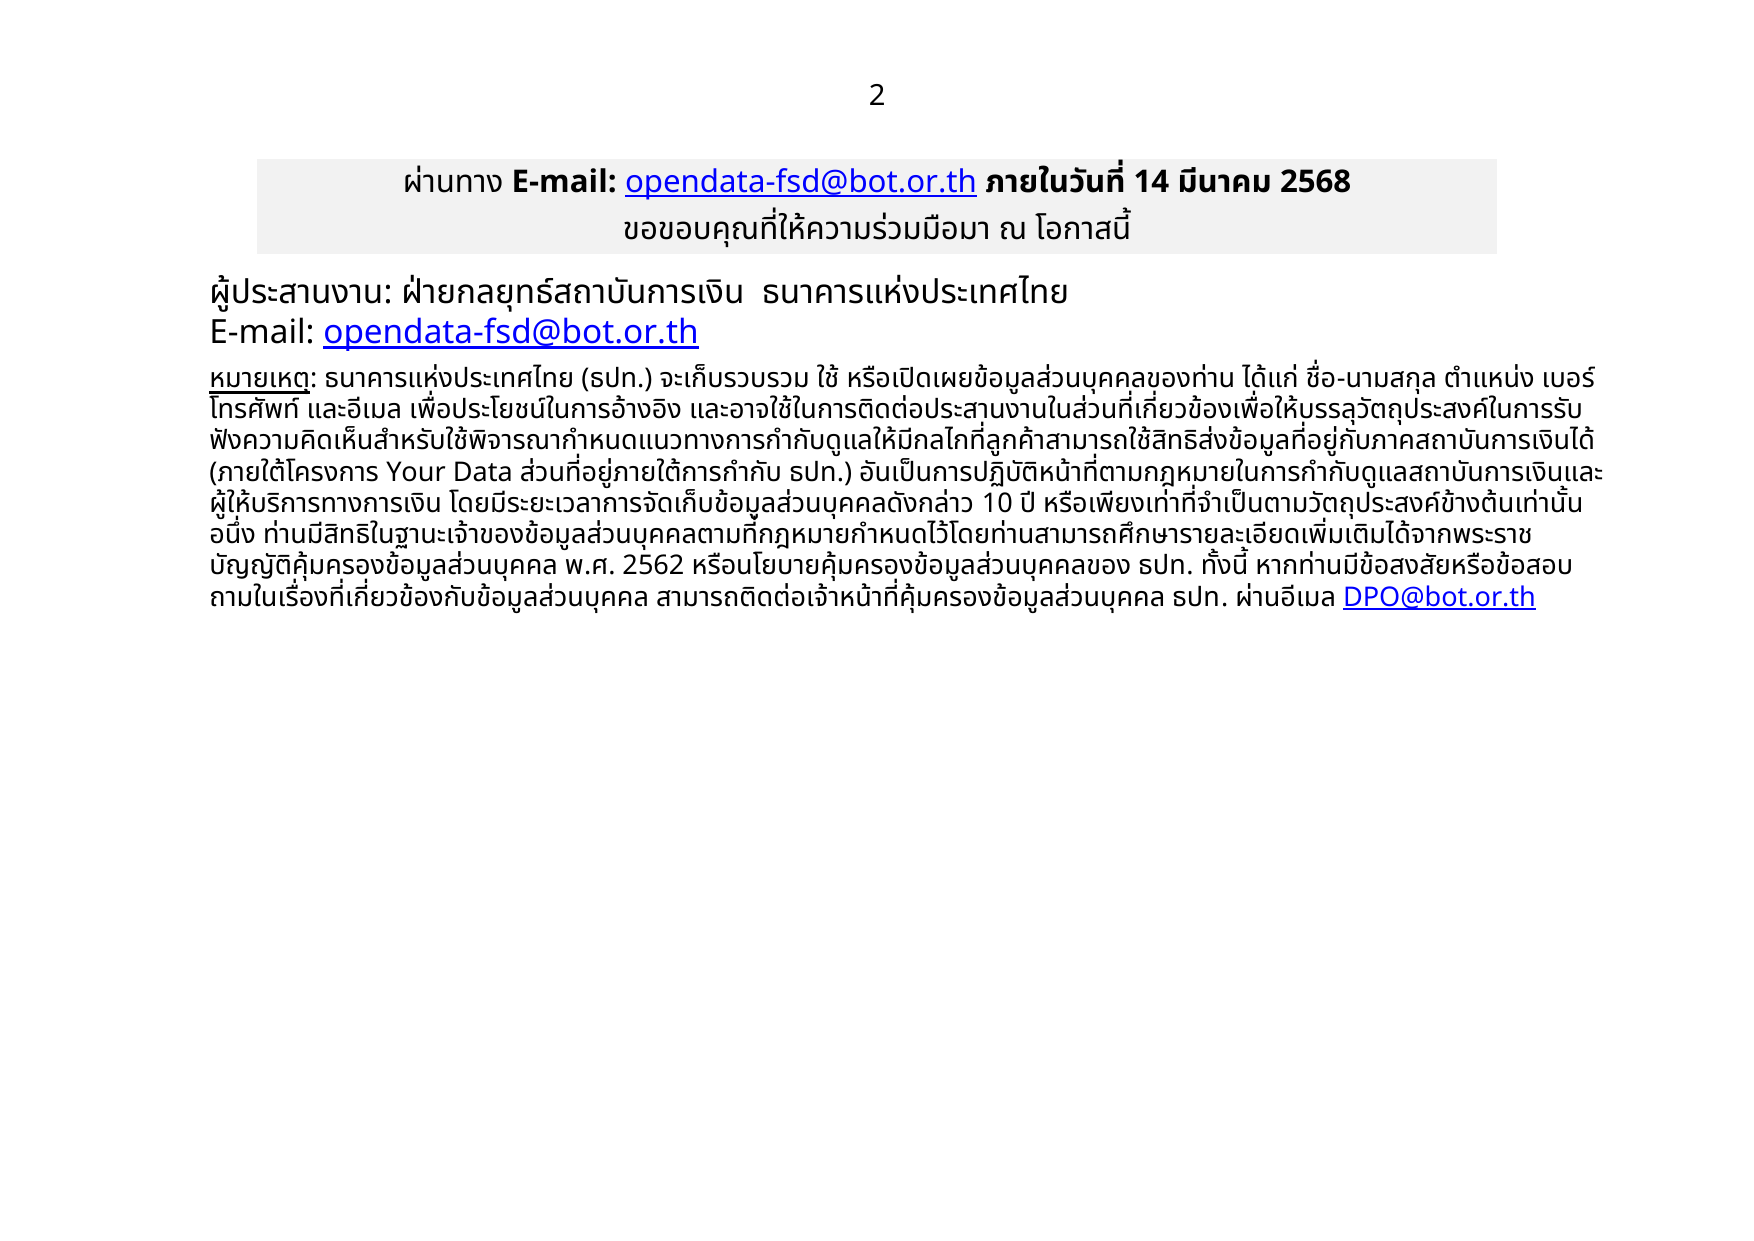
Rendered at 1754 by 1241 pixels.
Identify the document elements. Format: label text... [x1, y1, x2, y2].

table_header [257, 159, 1497, 254]
text E-mail: opendata-fsd@bot.or.th [209, 318, 1604, 350]
text ผู้ประสานงาน: ฝ่ายกลยุทธ์สถาบันการเงิน ธนาคารแห่งประเทศไทย [209, 268, 1604, 318]
text หมายเหตุ: ธนาคารแห่งประเทศไทย (ธปท.) จะเก็บรวบรวม ใช้ หรือเปิดเผยข้อมูลส่วนบุคคลของท่าน ได้แก่ ชื่อ-นามสกุล ตำแหน่ง เบอร์โทรศัพท์ และอีเมล เพื่อประโยชน์ในการอ้างอิง และอาจใช้ในการติดต่อประสานงานในส่วนที่เกี่ยวข้องเพื่อให้บรรลุวัตถุประสงค์ในการรับฟังความคิดเห็นสำหรับใช้พิจารณากำหนดแนวทางการกำกับดูแลให้มีกลไกที่ลูกค้าสามารถใช้สิทธิส่งข้อมูลที่อยู่กับภาคสถาบันการเงินได้ (ภายใต้โครงการ Your Data ส่วนที่อยู่ภายใต้การกำกับ ธปท.) อันเป็นการปฏิบัติหน้าที่ตามกฎหมายในการกำกับดูแลสถาบันการเงินและผู้ให้บริการทางการเงิน โดยมีระยะเวลาการจัดเก็บข้อมูลส่วนบุคคลดังกล่าว 10 ปี หรือเพียงเท่าที่จำเป็นตามวัตถุประสงค์ข้างต้นเท่านั้น อนึ่ง ท่านมีสิทธิในฐานะเจ้าของข้อมูลส่วนบุคคลตามที่กฎหมายกำหนดไว้โดยท่านสามารถศึกษารายละเอียดเพิ่มเติมได้จากพระราชบัญญัติคุ้มครองข้อมูลส่วนบุคคล พ.ศ. 2562 หรือนโยบายคุ้มครองข้อมูลส่วนบุคคลของ ธปท. ทั้งนี้ หากท่านมีข้อสงสัยหรือข้อสอบถามในเรื่องที่เกี่ยวข้องกับข้อมูลส่วนบุคคล สามารถติดต่อเจ้าหน้าที่คุ้มครองข้อมูลส่วนบุคคล ธปท. ผ่านอีเมล DPO@bot.or.th [209, 362, 1604, 612]
